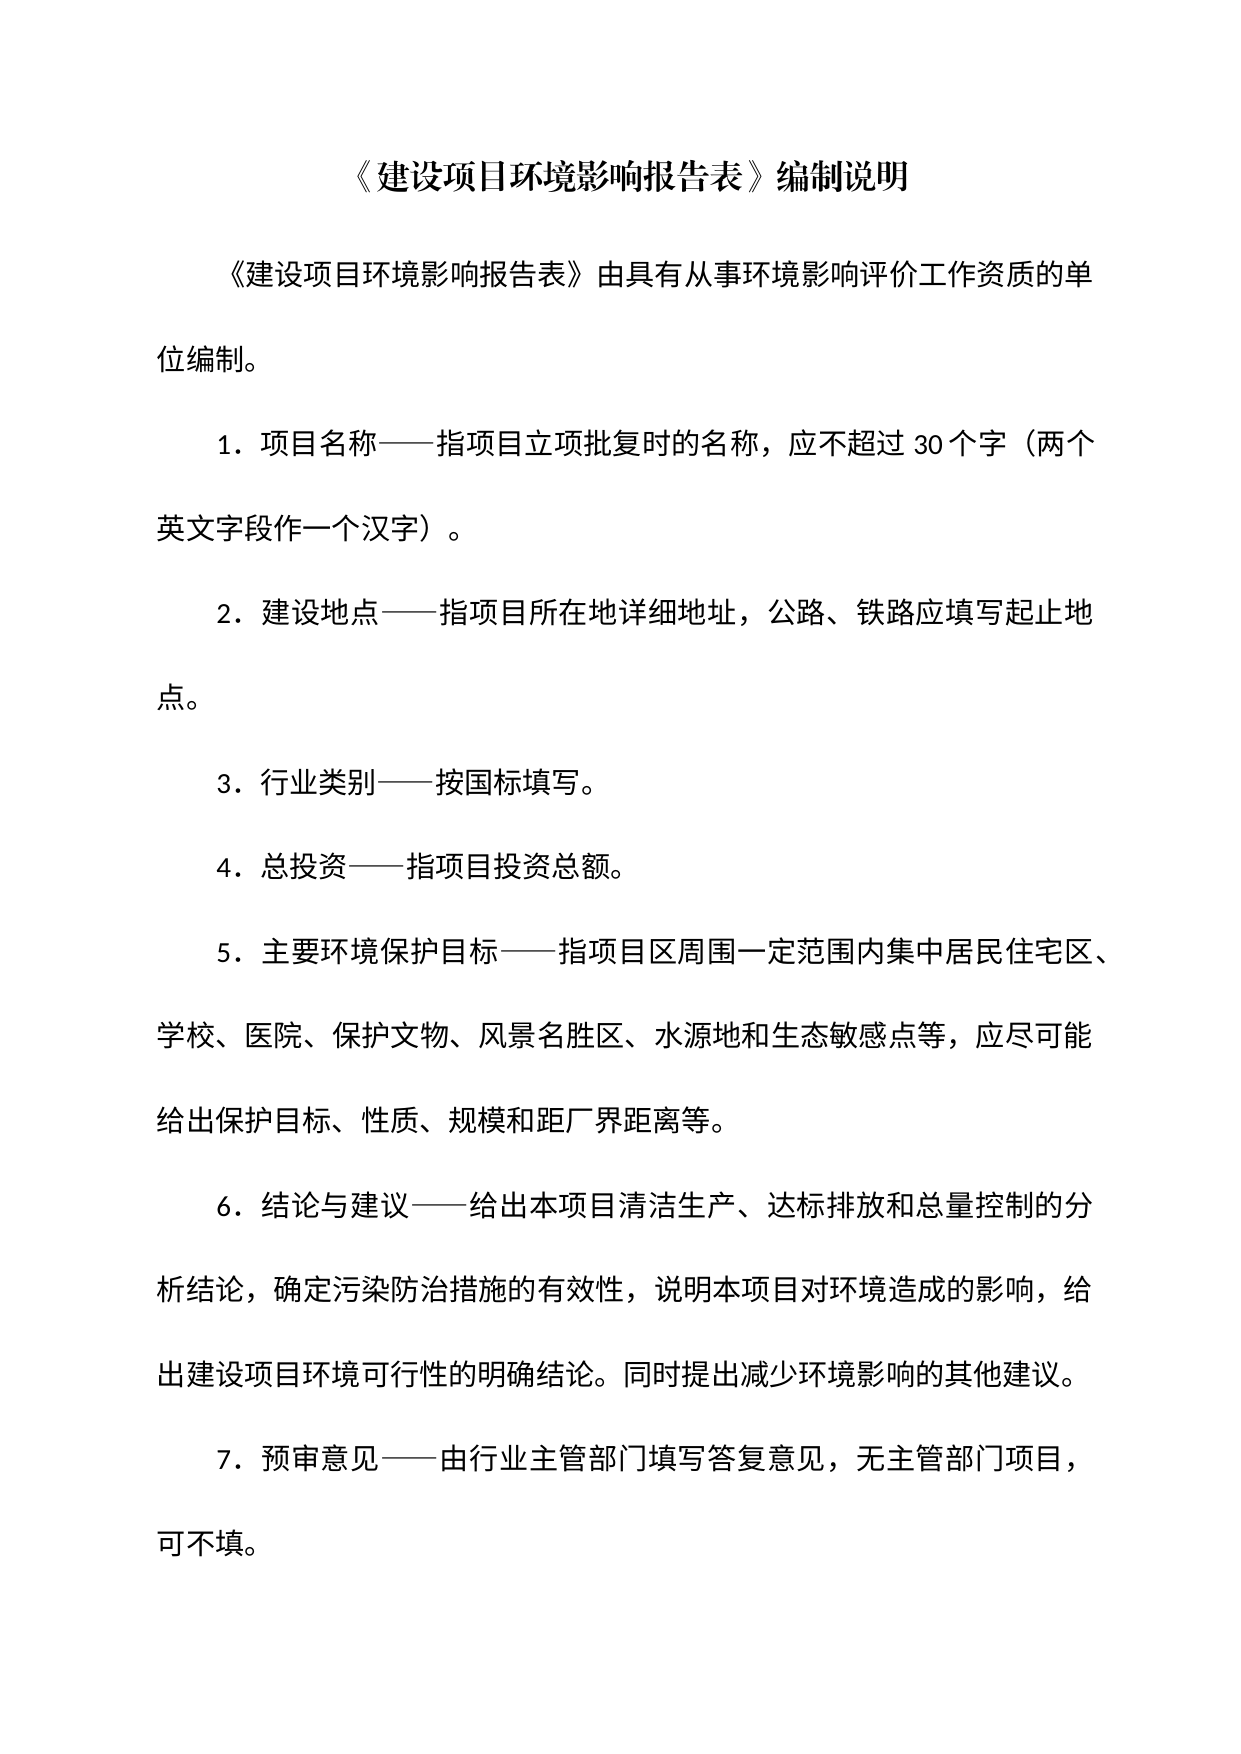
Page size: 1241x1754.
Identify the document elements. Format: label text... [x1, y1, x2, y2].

text 7．预审意见――由行业主管部门填写答复意见，无主管部门项目，可不填。 [157, 1436, 1096, 1563]
text 1．项目名称――指项目立项批复时的名称，应不超过30个字（两个英文字段作一个汉字）。 [157, 421, 1096, 548]
text 6．结论与建议――给出本项目清洁生产、达标排放和总量控制的分析结论，确定污染防治措施的有效性，说明本项目对环境造成的影响，给出建设项目环境可行性的明确结论。同时提出减少环境影响的其他建议。 [157, 1182, 1096, 1393]
text 5．主要环境保护目标――指项目区周围一定范围内集中居民住宅区、学校、医院、保护文物、风景名胜区、水源地和生态敏感点等，应尽可能给出保护目标、性质、规模和距厂界距离等。 [157, 928, 1096, 1140]
text 3．行业类别――按国标填写。 [157, 759, 1096, 801]
text 《建设项目环境影响报告表》由具有从事环境影响评价工作资质的单位编制。 [157, 252, 1096, 378]
text 2．建设地点――指项目所在地详细地址，公路、铁路应填写起止地点。 [157, 590, 1096, 717]
text 4．总投资――指项目投资总额。 [157, 844, 1096, 886]
text 《建设项目环境影响报告表》编制说明 [157, 159, 1096, 198]
